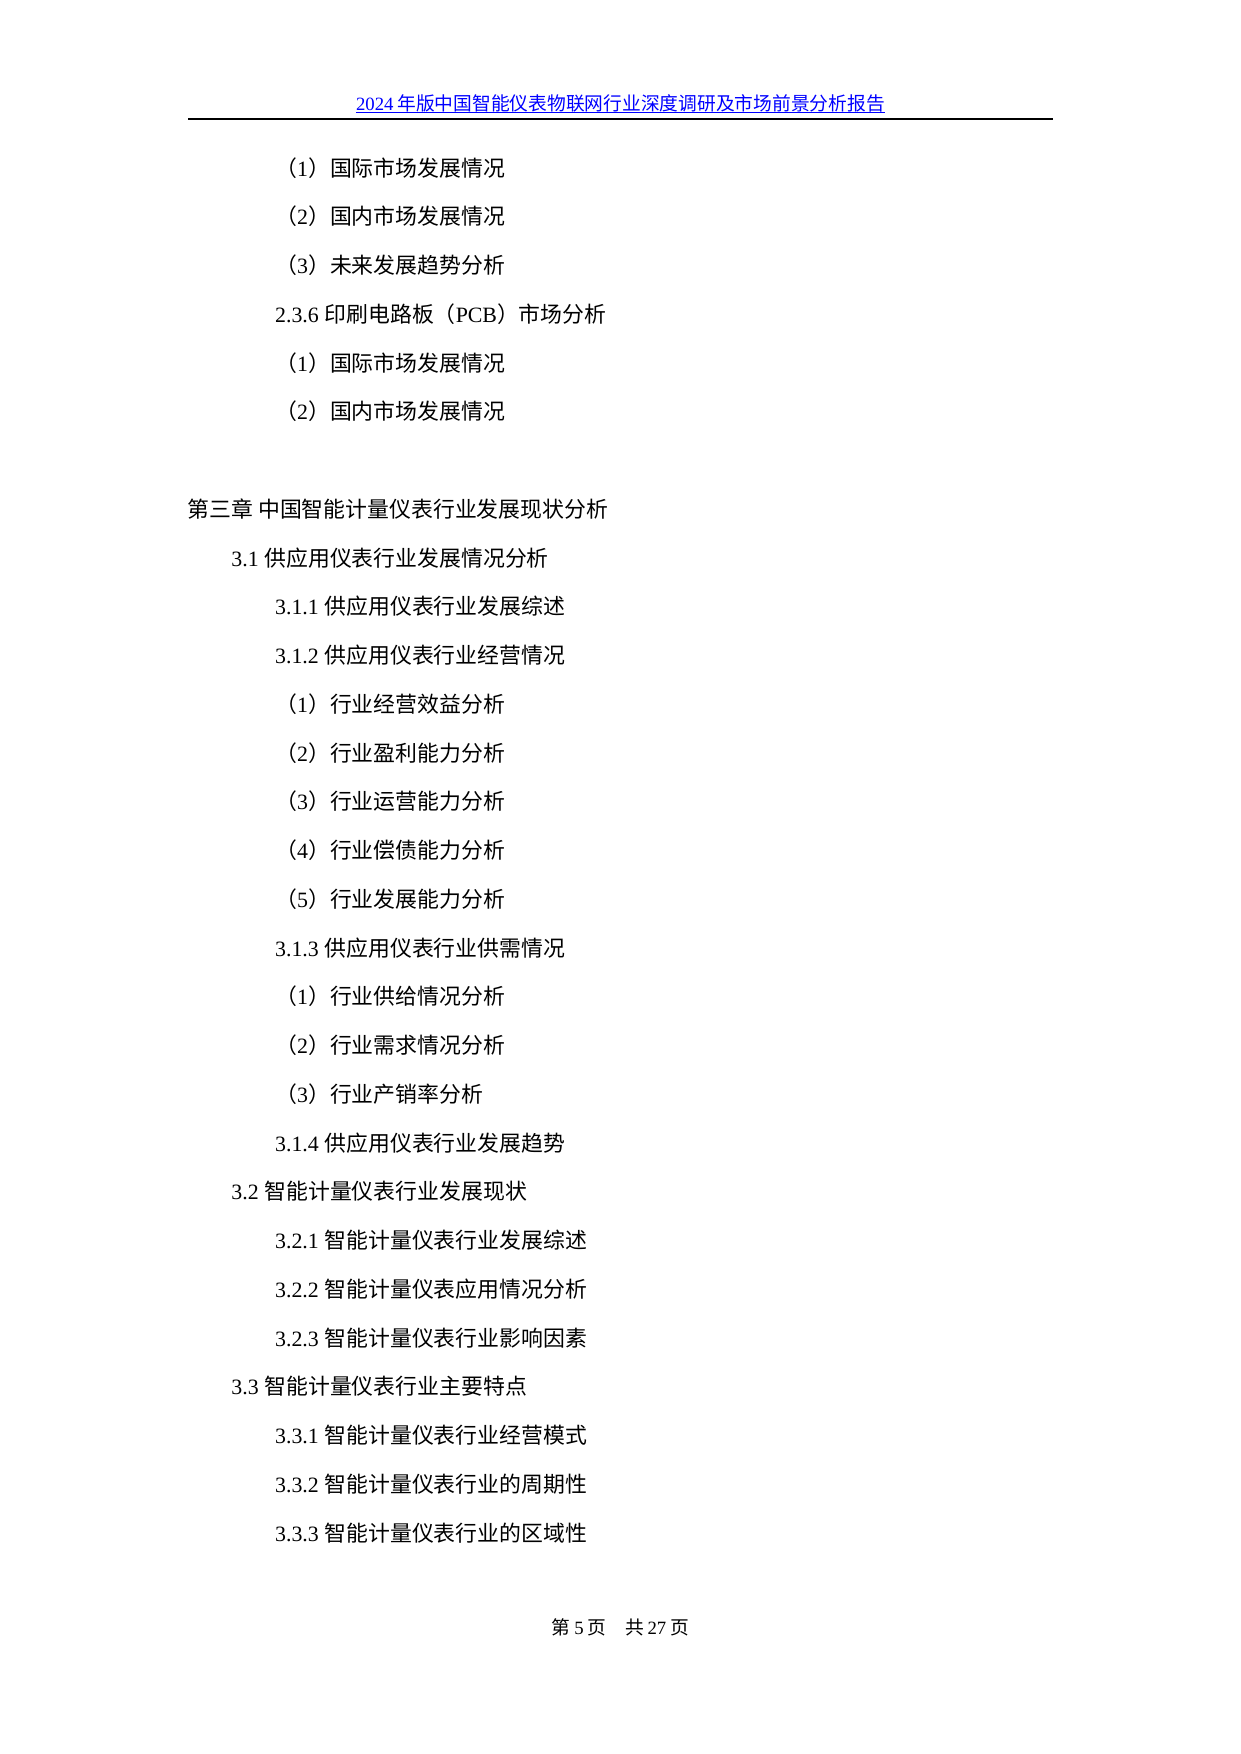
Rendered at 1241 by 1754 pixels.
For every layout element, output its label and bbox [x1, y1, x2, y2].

text [187, 150, 1053, 1548]
